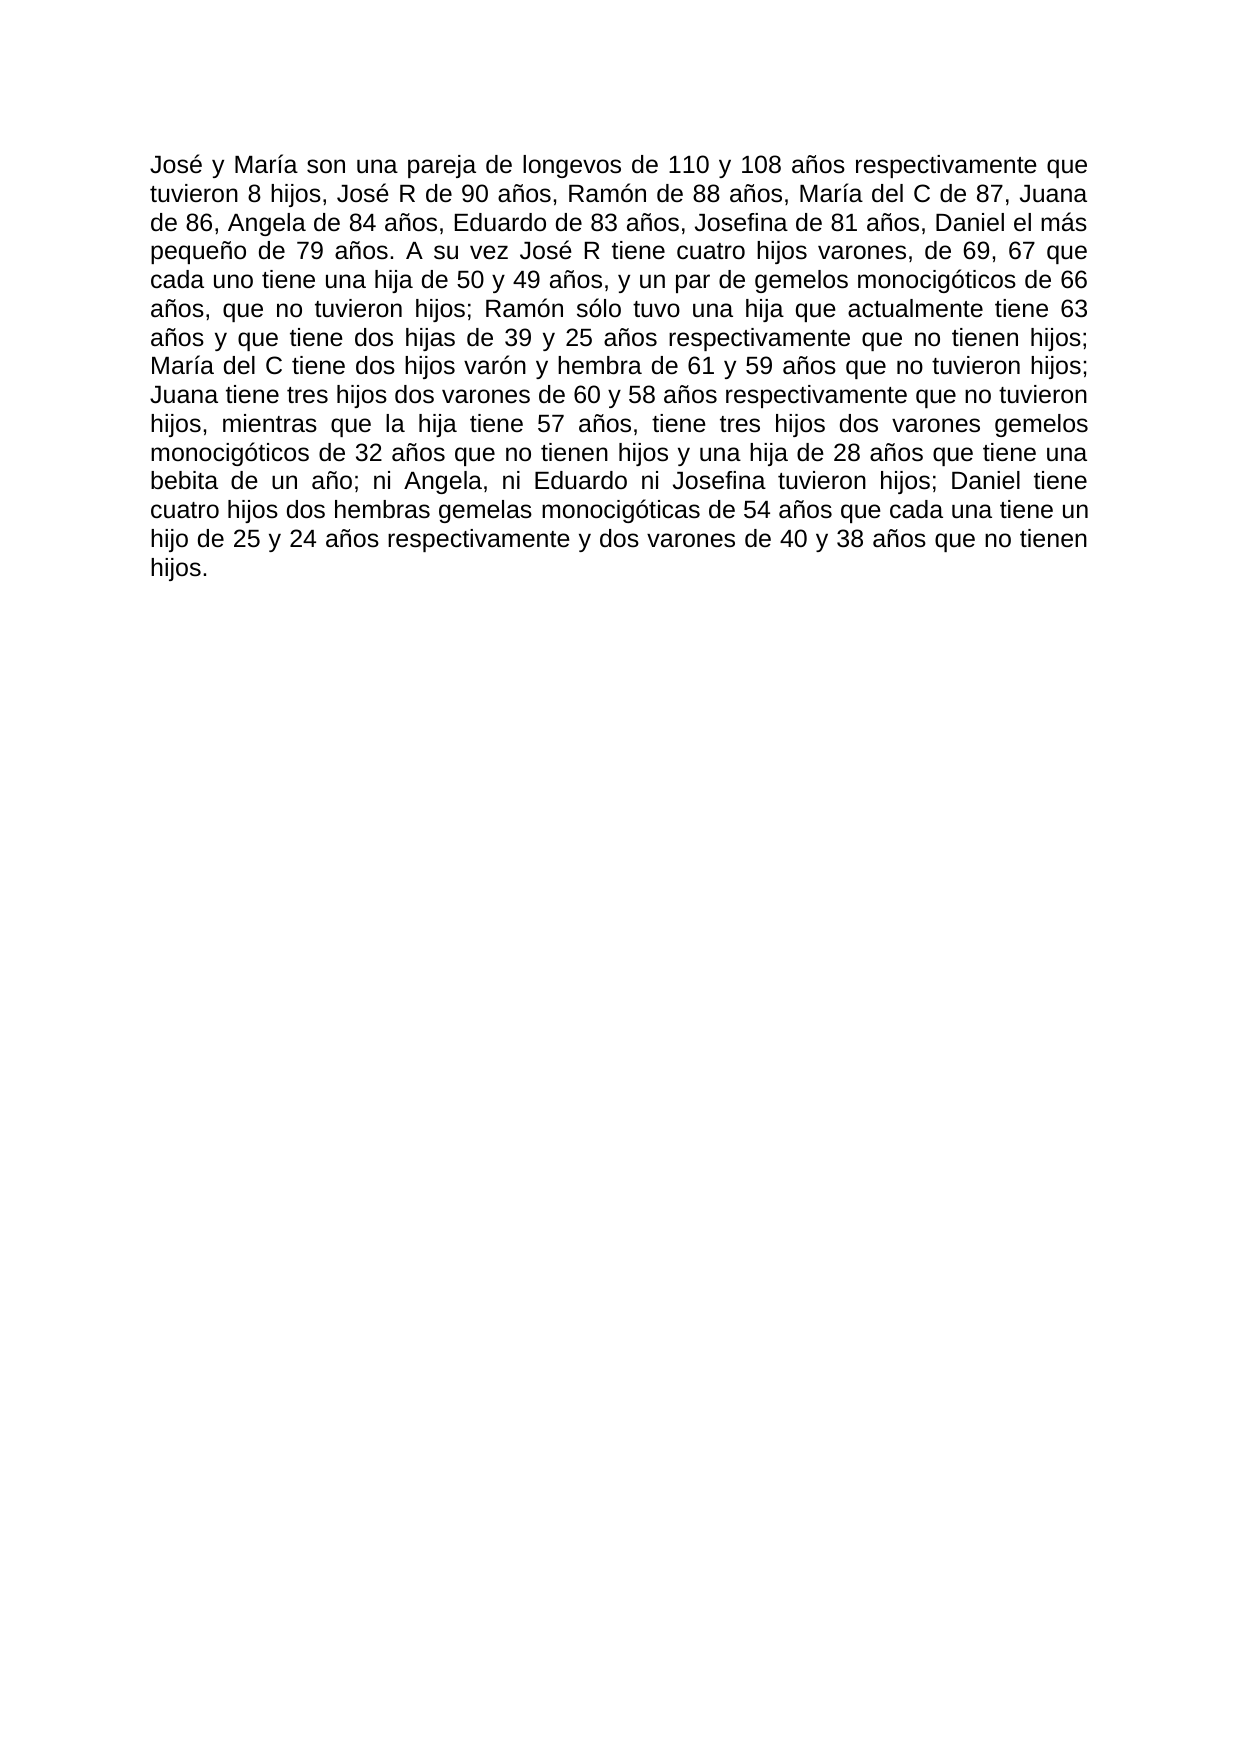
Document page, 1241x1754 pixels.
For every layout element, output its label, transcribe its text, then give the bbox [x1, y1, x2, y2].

text José y María son una pareja de longevos de 110 y 108 años respectivamente que tuvieron 8 hijos, José R de 90 años, Ramón de 88 años, María del C de 87, Juana de 86, Angela de 84 años, Eduardo de 83 años, Josefina de 81 años, Daniel el más pequeño de 79 años. A su vez José R tiene cuatro hijos varones, de 69, 67 que cada uno tiene una hija de 50 y 49 años, y un par de gemelos monocigóticos de 66 años, que no tuvieron hijos; Ramón sólo tuvo una hija que actualmente tiene 63 años y que tiene dos hijas de 39 y 25 años respectivamente que no tienen hijos; María del C tiene dos hijos varón y hembra de 61 y 59 años que no tuvieron hijos; Juana tiene tres hijos dos varones de 60 y 58 años respectivamente que no tuvieron hijos, mientras que la hija tiene 57 años, tiene tres hijos dos varones gemelos monocigóticos de 32 años que no tienen hijos y una hija de 28 años que tiene una bebita de un año; ni Angela, ni Eduardo ni Josefina tuvieron hijos; Daniel tiene cuatro hijos dos hembras gemelas monocigóticas de 54 años que cada una tiene un hijo de 25 y 24 años respectivamente y dos varones de 40 y 38 años que no tienen hijos. [150, 150, 1090, 581]
